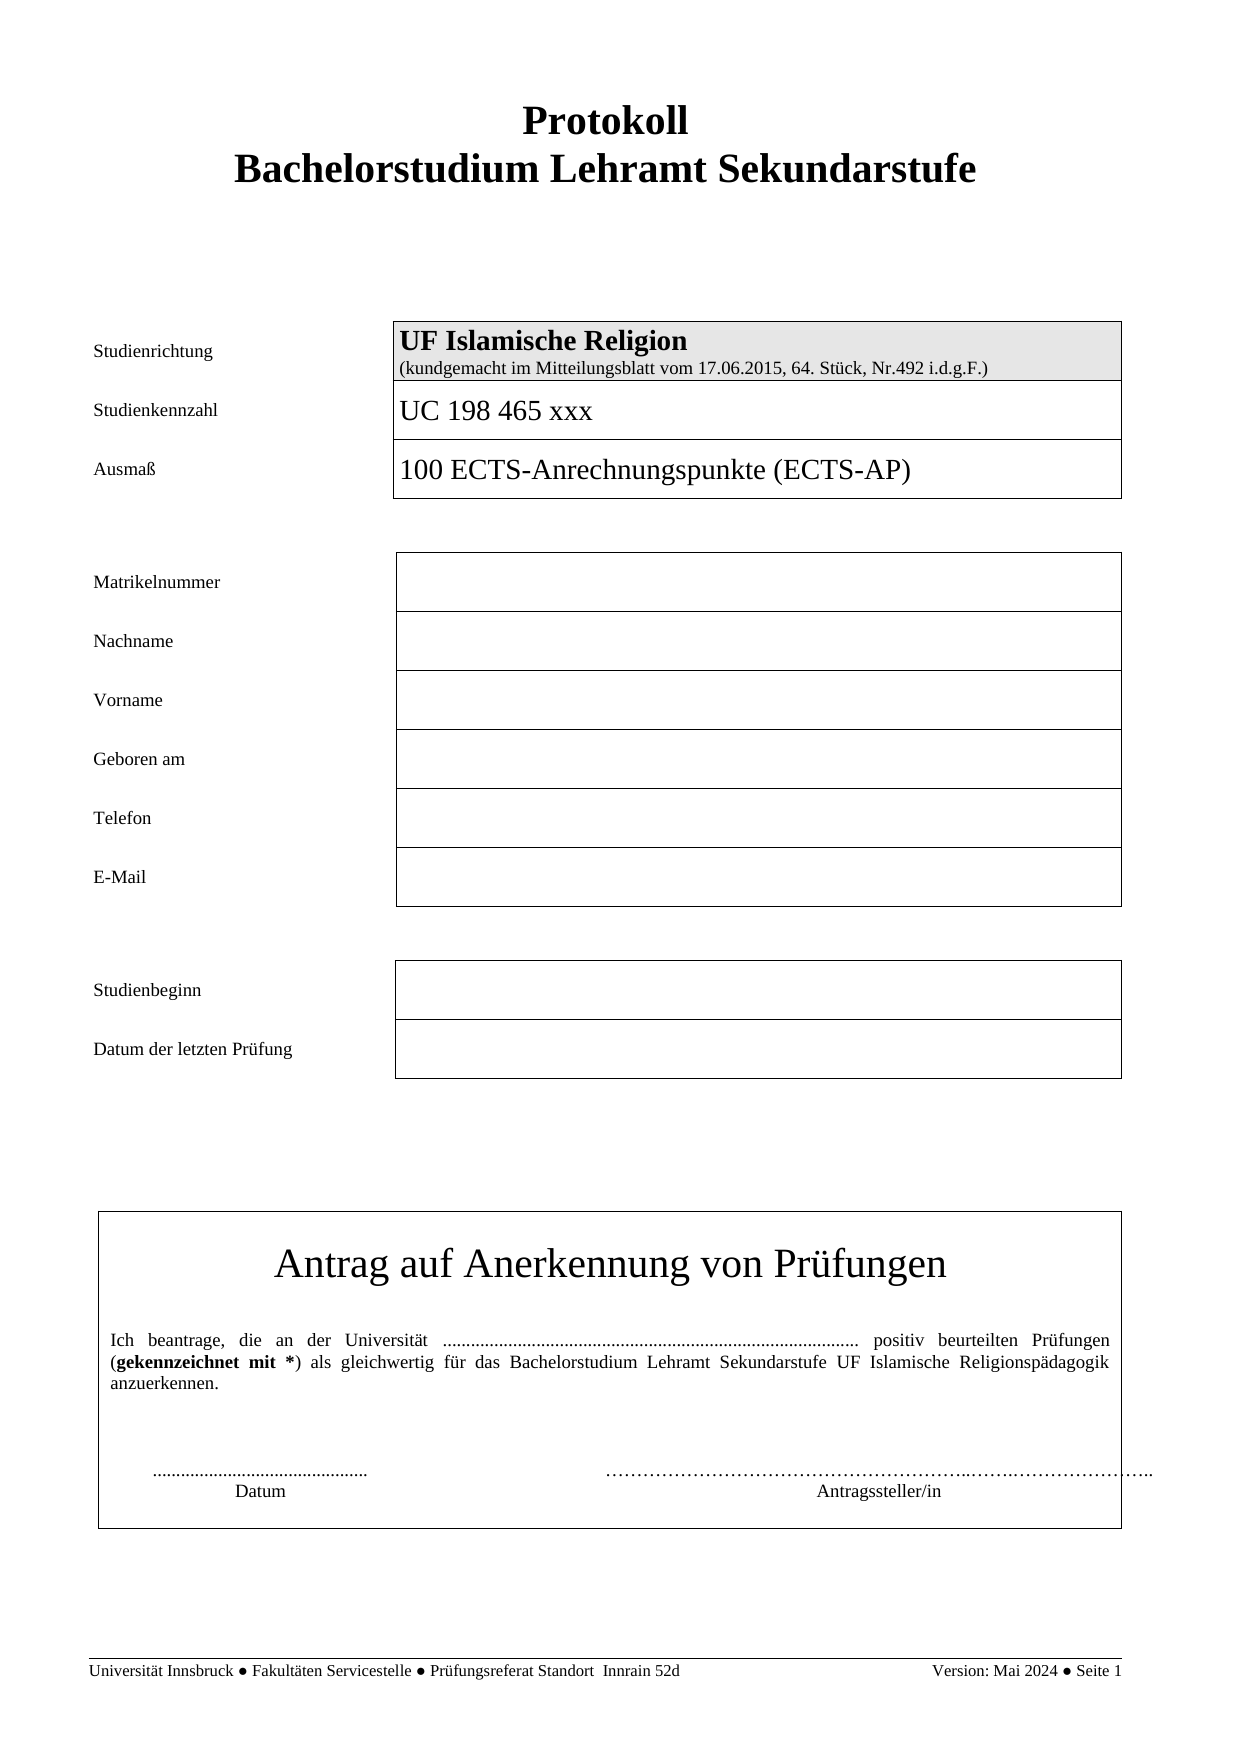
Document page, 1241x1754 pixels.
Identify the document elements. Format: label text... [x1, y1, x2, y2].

table_cell [397, 730, 1121, 788]
table_cell 100 ECTS-Anrechnungspunkte (ECTS-AP) [394, 440, 1121, 498]
text Protokoll [89, 95, 1122, 143]
table_header Studienbeginn [90, 960, 395, 1019]
table_cell Datum der letzten Prüfung [90, 1019, 395, 1078]
table_cell [397, 612, 1121, 670]
table_cell [397, 848, 1121, 906]
table_cell Studienkennzahl [90, 380, 393, 439]
table_cell E-Mail [90, 847, 396, 906]
table_cell Nachname [90, 611, 396, 670]
table_cell Ausmaß [90, 439, 393, 498]
table_cell [397, 671, 1121, 729]
table_header Antrag auf Anerkennung von Prüfungen Ich beantrage, die an der Universität ......................................................................................... positiv beurteilten Prüfungen (gekennzeichnet mit *) als gleichwertig für das Bachelorstudium Lehramt Sekundarstufe UF Islamische Religionspädagogik anzuerkennen. .............................................. …………………………………………………..…….………………….. Datum Antragssteller/in [99, 1212, 1121, 1528]
text Bachelorstudium Lehramt Sekundarstufe [89, 143, 1122, 191]
table_cell [397, 789, 1121, 847]
table_header [397, 553, 1121, 611]
table_cell Vorname [90, 670, 396, 729]
table_header UF Islamische Religion (kundgemacht im Mitteilungsblatt vom 17.06.2015, 64. Stück, Nr.492 i.d.g.F.) [394, 322, 1121, 380]
table_cell Telefon [90, 788, 396, 847]
table_cell UC 198 465 xxx [394, 381, 1121, 439]
table_header [396, 961, 1121, 1019]
table_cell Geboren am [90, 729, 396, 788]
table_cell [396, 1020, 1121, 1078]
table_header Studienrichtung [90, 321, 393, 380]
table_header Matrikelnummer [90, 552, 396, 611]
